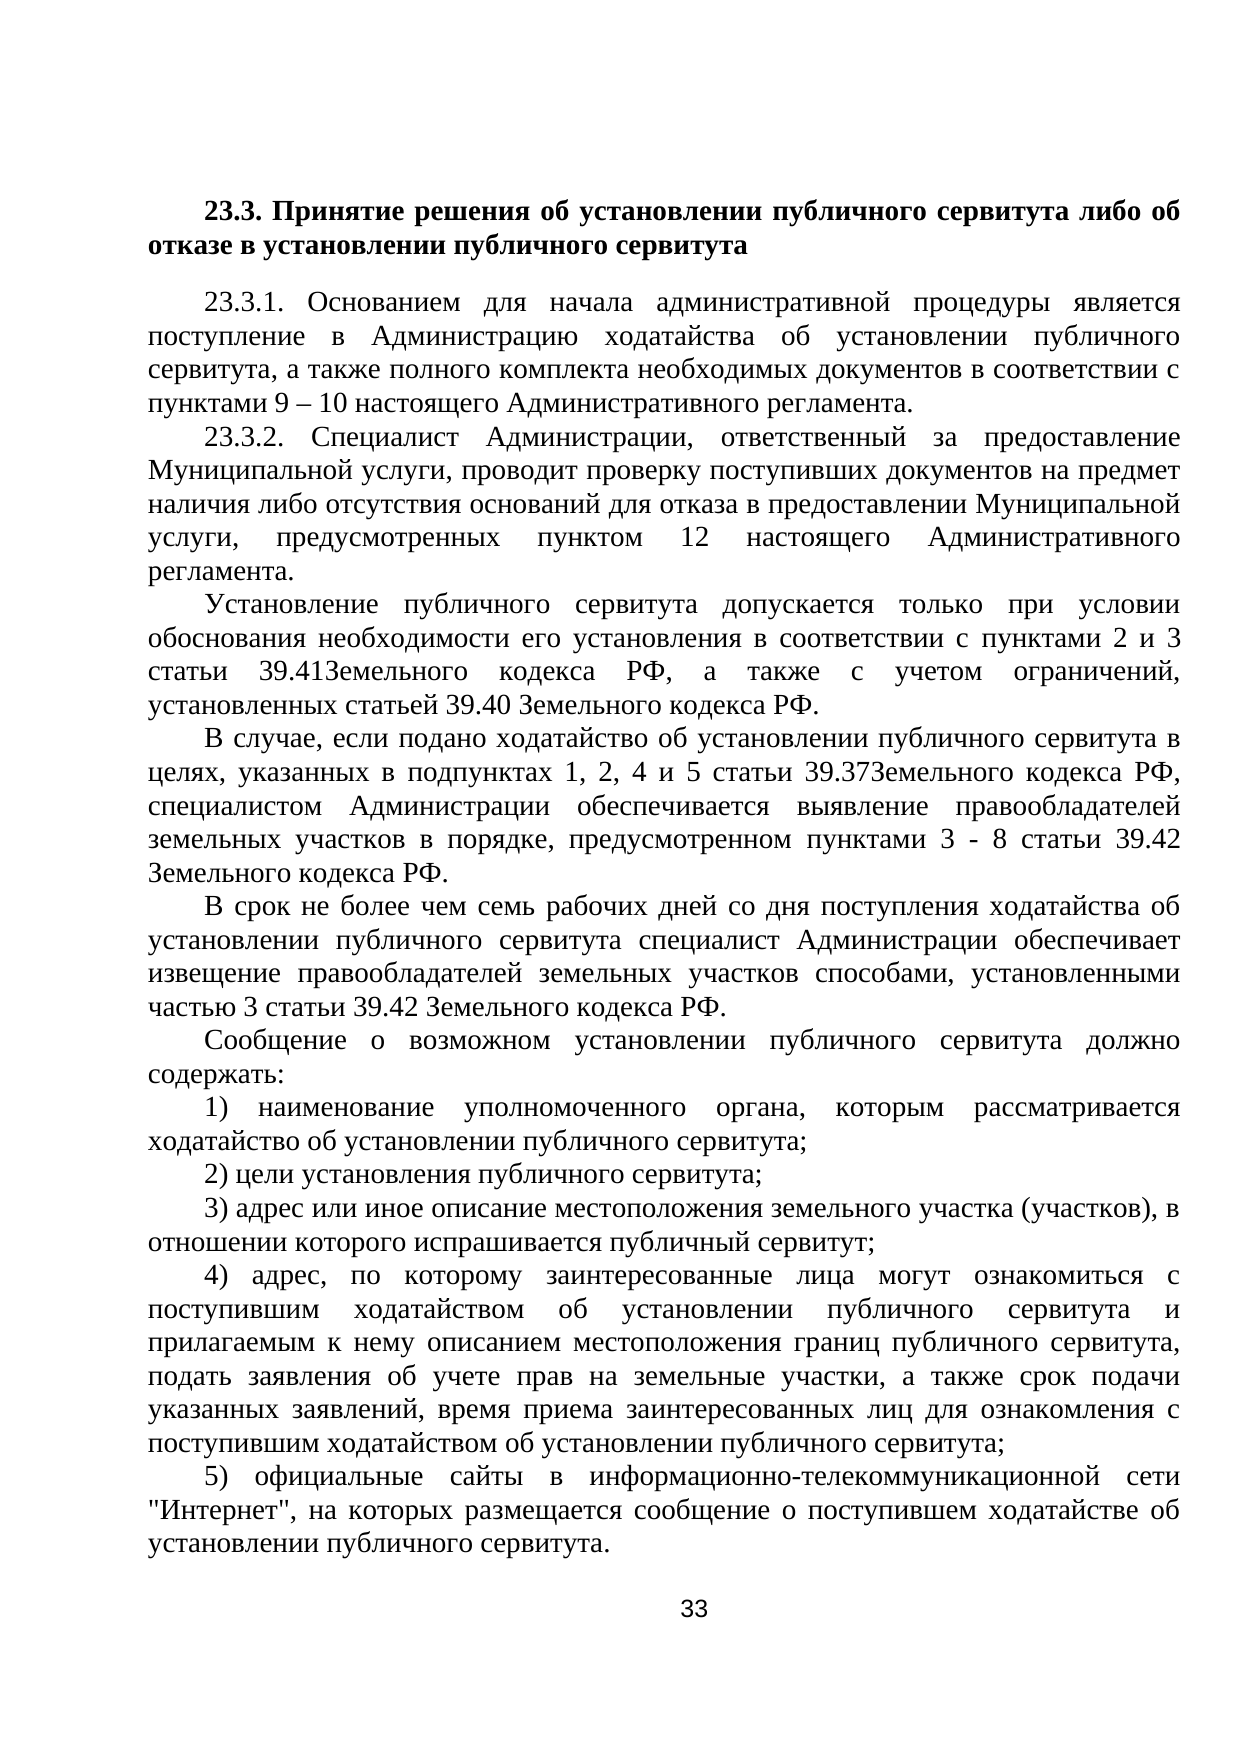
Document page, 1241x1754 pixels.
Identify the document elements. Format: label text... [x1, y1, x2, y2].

text 23.3.1. Основанием для начала административной процедуры является поступление в Администрацию ходатайства об установлении публичного сервитута, а также полного комплекта необходимых документов в соответствии с пунктами 9 – 10 настоящего Административного регламента. [148, 284, 1181, 419]
text Сообщение о возможном установлении публичного сервитута должно содержать: [148, 1022, 1181, 1089]
text 3) адрес или иное описание местоположения земельного участка (участков), в отношении которого испрашивается публичный сервитут; [148, 1190, 1181, 1257]
text Установление публичного сервитута допускается только при условии обоснования необходимости его установления в соответствии с пунктами 2 и 3 статьи 39.41Земельного кодекса РФ, а также с учетом ограничений, установленных статьей 39.40 Земельного кодекса РФ. [148, 586, 1181, 721]
text В срок не более чем семь рабочих дней со дня поступления ходатайства об установлении публичного сервитута специалист Администрации обеспечивает извещение правообладателей земельных участков способами, установленными частью 3 статьи 39.42 Земельного кодекса РФ. [148, 888, 1181, 1022]
text 5) официальные сайты в информационно-телекоммуникационной сети "Интернет", на которых размещается сообщение о поступившем ходатайстве об установлении публичного сервитута. [148, 1458, 1181, 1559]
text 1) наименование уполномоченного органа, которым рассматривается ходатайство об установлении публичного сервитута; [148, 1089, 1181, 1157]
text 23.3. Принятие решения об установлении публичного сервитута либо об отказе в установлении публичного сервитута [148, 193, 1181, 261]
text В случае, если подано ходатайство об установлении публичного сервитута в целях, указанных в подпунктах 1, 2, 4 и 5 статьи 39.37Земельного кодекса РФ, специалистом Администрации обеспечивается выявление правообладателей земельных участков в порядке, предусмотренном пунктами 3 - 8 статьи 39.42 Земельного кодекса РФ. [148, 721, 1181, 888]
text 4) адрес, по которому заинтересованные лица могут ознакомиться с поступившим ходатайством об установлении публичного сервитута и прилагаемым к нему описанием местоположения границ публичного сервитута, подать заявления об учете прав на земельные участки, а также срок подачи указанных заявлений, время приема заинтересованных лиц для ознакомления с поступившим ходатайством об установлении публичного сервитута; [148, 1257, 1181, 1458]
text 23.3.2. Специалист Администрации, ответственный за предоставление Муниципальной услуги, проводит проверку поступивших документов на предмет наличия либо отсутствия оснований для отказа в предоставлении Муниципальной услуги, предусмотренных пунктом 12 настоящего Административного регламента. [148, 419, 1181, 586]
text 2) цели установления публичного сервитута; [148, 1157, 1181, 1190]
